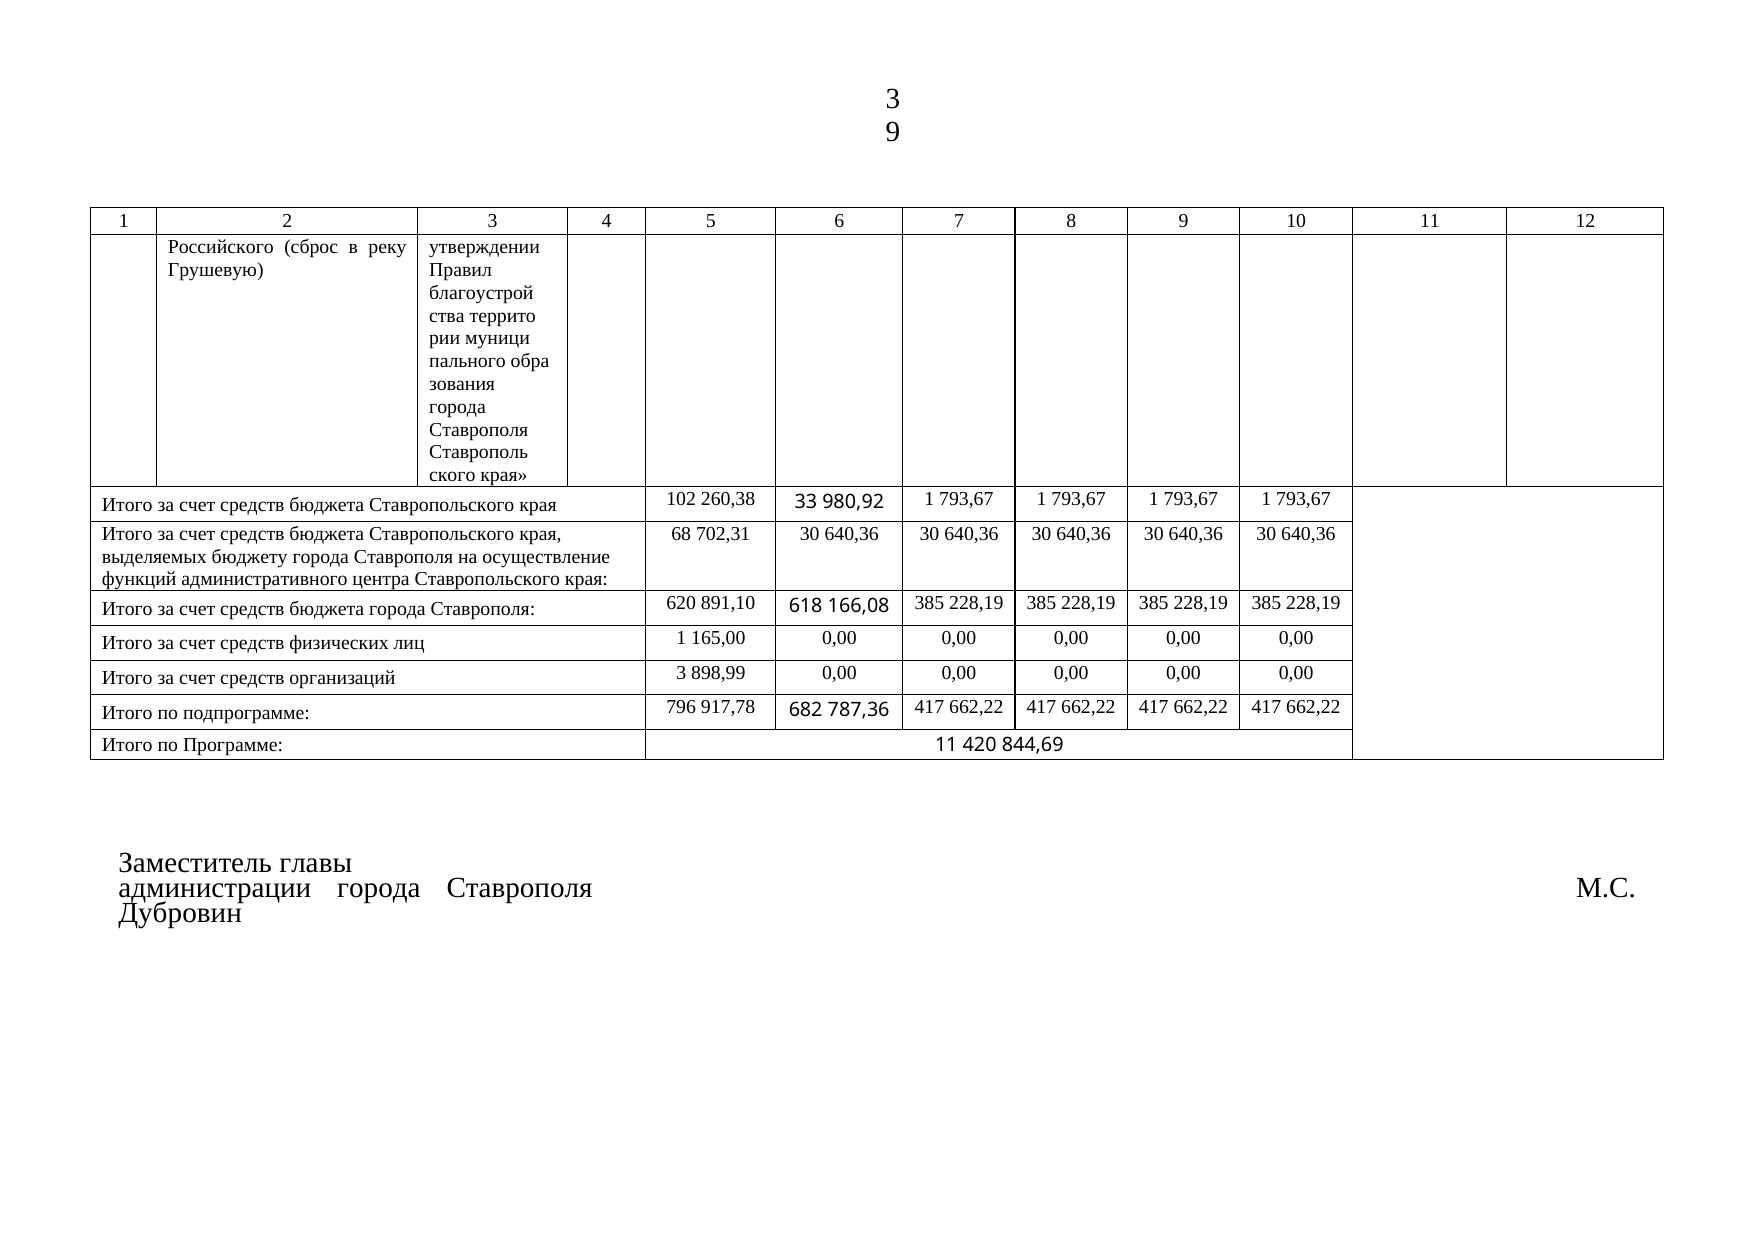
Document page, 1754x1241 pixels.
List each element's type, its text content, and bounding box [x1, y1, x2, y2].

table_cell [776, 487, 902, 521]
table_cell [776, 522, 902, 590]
table_header 10 [1240, 208, 1352, 234]
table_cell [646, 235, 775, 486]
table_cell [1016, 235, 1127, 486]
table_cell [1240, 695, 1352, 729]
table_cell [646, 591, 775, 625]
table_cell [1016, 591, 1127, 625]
table_header 9 [1128, 208, 1239, 234]
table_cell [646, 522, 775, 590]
table_header 1 [91, 208, 156, 234]
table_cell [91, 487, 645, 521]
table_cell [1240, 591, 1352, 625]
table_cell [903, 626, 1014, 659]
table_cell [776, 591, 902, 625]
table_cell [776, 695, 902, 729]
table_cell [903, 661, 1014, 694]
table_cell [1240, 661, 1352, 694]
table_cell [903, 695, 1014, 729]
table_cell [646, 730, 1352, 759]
table_header 2 [157, 208, 417, 234]
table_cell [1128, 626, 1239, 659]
table_header 6 [776, 208, 902, 234]
table_header 8 [1016, 208, 1127, 234]
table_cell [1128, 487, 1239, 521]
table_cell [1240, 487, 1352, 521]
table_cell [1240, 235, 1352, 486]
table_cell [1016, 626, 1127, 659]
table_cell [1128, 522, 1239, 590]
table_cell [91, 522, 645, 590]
table_header 7 [903, 208, 1014, 234]
table_header 4 [568, 208, 645, 234]
table_header 11 [1353, 208, 1506, 234]
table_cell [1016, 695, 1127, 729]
text администрации города Ставрополя М.С. Дубровин [118, 877, 1636, 927]
table_header 5 [646, 208, 775, 234]
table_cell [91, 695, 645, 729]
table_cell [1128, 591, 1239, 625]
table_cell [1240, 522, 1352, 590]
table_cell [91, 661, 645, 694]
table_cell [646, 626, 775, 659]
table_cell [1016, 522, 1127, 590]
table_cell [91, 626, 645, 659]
text Заместитель главы [118, 852, 1636, 877]
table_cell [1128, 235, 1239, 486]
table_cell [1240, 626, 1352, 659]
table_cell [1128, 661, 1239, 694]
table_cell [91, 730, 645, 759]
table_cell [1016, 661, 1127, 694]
table_header 3 [418, 208, 567, 234]
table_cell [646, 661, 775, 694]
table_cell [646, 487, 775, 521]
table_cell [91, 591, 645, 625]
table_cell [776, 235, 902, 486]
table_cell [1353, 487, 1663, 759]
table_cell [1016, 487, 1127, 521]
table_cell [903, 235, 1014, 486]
table_header 12 [1507, 208, 1663, 234]
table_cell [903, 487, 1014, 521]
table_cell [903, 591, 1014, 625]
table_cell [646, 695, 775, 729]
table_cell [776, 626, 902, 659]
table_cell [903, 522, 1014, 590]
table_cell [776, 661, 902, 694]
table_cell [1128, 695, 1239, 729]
